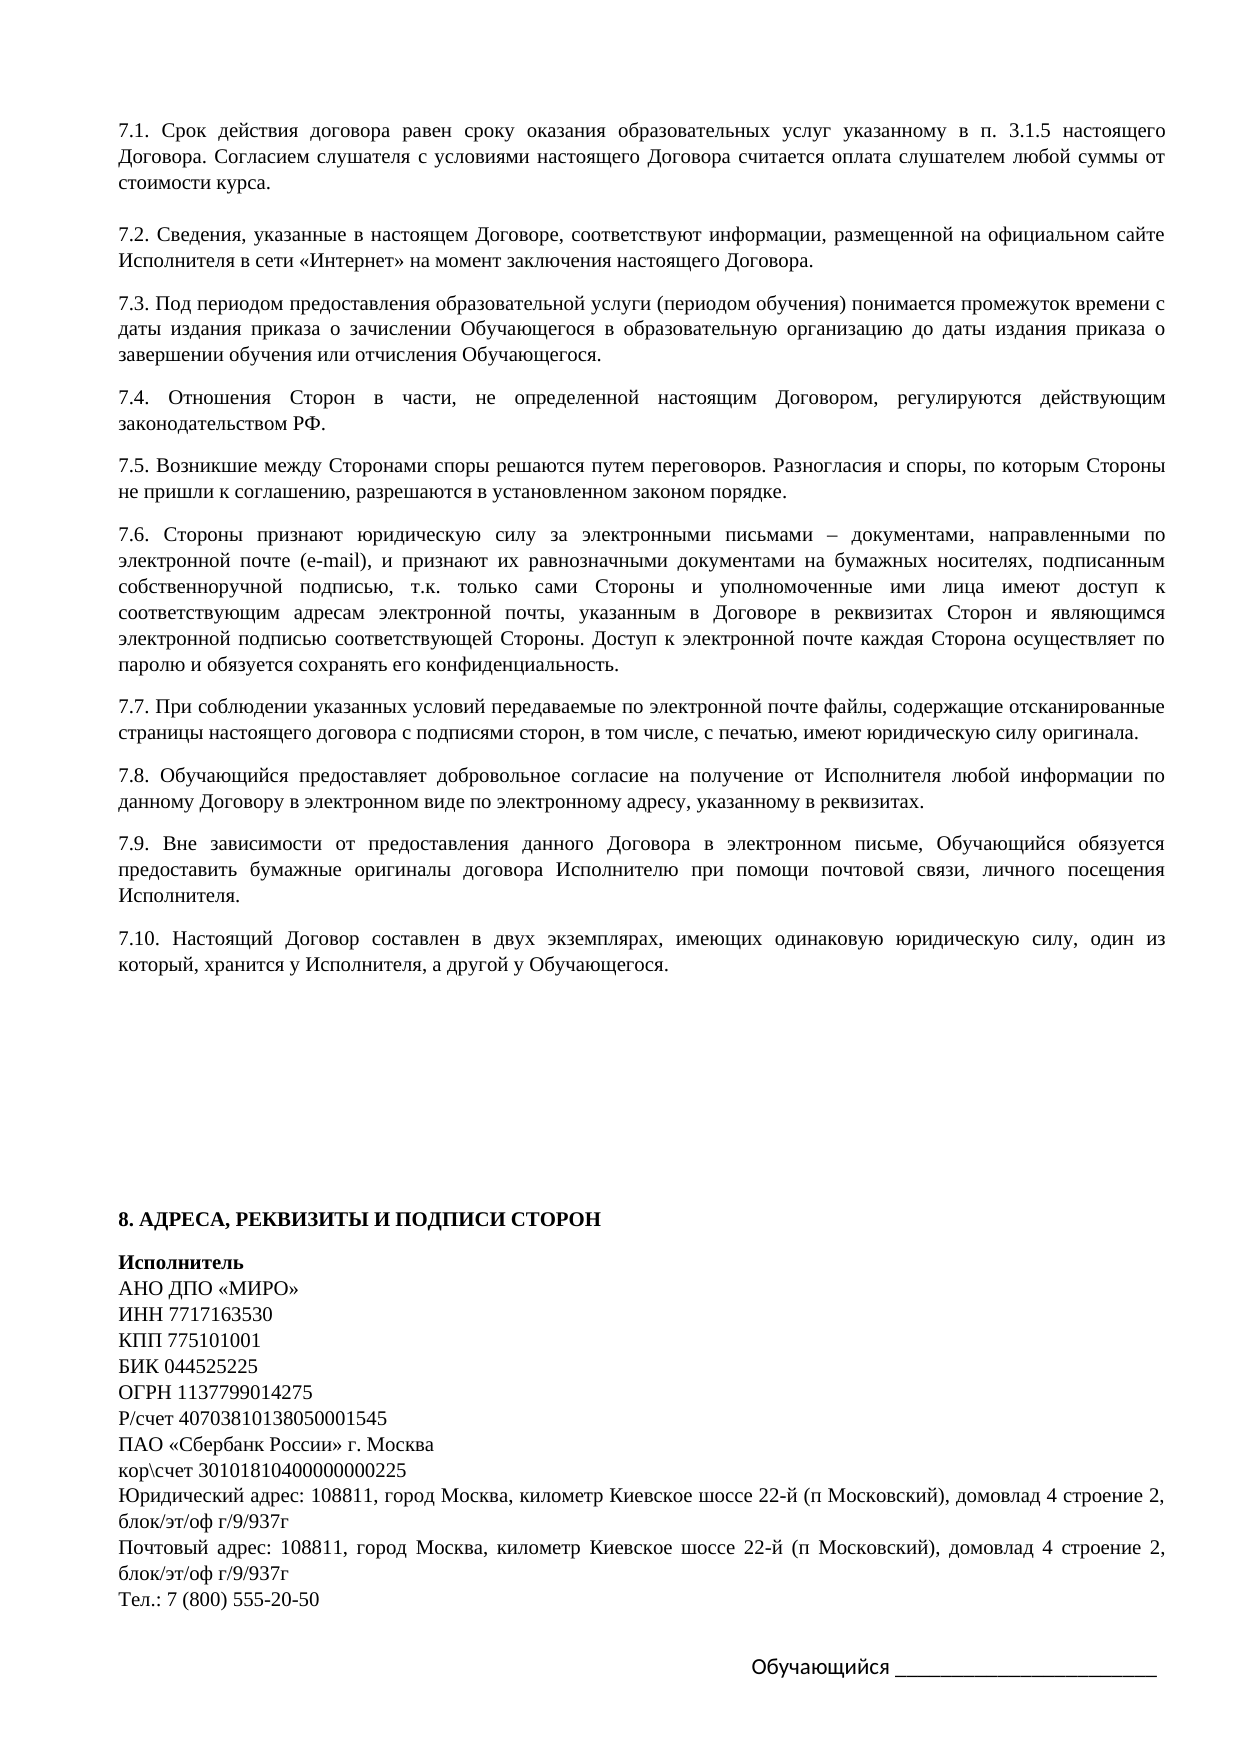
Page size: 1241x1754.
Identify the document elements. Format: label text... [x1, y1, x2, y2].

text Юридический адрес: 108811, город Москва, километр Киевское шоссе 22-й (п Московский), домовлад 4 строение 2, блок/эт/оф г/9/937г [118, 1483, 1167, 1533]
text КПП 775101001 [118, 1328, 1167, 1352]
text 7.6. Стороны признают юридическую силу за электронными письмами – документами, направленными по электронной почте (e-mail), и признают их равнозначными документами на бумажных носителях, подписанным собственноручной подписью, т.к. только сами Стороны и уполномоченные ими лица имеют доступ к соответствующим адресам электронной почты, указанным в Договоре в реквизитах Сторон и являющимся электронной подписью соответствующей Стороны. Доступ к электронной почте каждая Сторона осуществляет по паролю и обязуется сохранять его конфиденциальность. [118, 522, 1167, 676]
text ОГРН 1137799014275 [118, 1380, 1167, 1404]
text 7.8. Обучающийся предоставляет добровольное согласие на получение от Исполнителя любой информации по данному Договору в электронном виде по электронному адресу, указанному в реквизитах. [118, 763, 1167, 813]
text ИНН 7717163530 [118, 1302, 1167, 1326]
text 7.4. Отношения Сторон в части, не определенной настоящим Договором, регулируются действующим законодательством РФ. [118, 385, 1167, 435]
text 7.9. Вне зависимости от предоставления данного Договора в электронном письме, Обучающийся обязуется предоставить бумажные оригиналы договора Исполнителю при помощи почтовой связи, личного посещения Исполнителя. [118, 831, 1167, 907]
text 7.2. Сведения, указанные в настоящем Договоре, соответствуют информации, размещенной на официальном сайте Исполнителя в сети «Интернет» на момент заключения настоящего Договора. [118, 222, 1167, 272]
text 7.1. Срок действия договора равен сроку оказания образовательных услуг указанному в п. 3.1.5 настоящего Договора. Согласием слушателя с условиями настоящего Договора считается оплата слушателем любой суммы от стоимости курса. [118, 118, 1167, 194]
text БИК 044525225 [118, 1354, 1167, 1378]
text 7.5. Возникшие между Сторонами споры решаются путем переговоров. Разногласия и споры, по которым Стороны не пришли к соглашению, разрешаются в установленном законом порядке. [118, 453, 1167, 503]
text 8. АДРЕСА, РЕКВИЗИТЫ И ПОДПИСИ СТОРОН [118, 1207, 1167, 1231]
text Исполнитель [118, 1250, 1167, 1274]
text 7.3. Под периодом предоставления образовательной услуги (периодом обучения) понимается промежуток времени с даты издания приказа о зачислении Обучающегося в образовательную организацию до даты издания приказа о завершении обучения или отчисления Обучающегося. [118, 290, 1167, 366]
text Почтовый адрес: 108811, город Москва, километр Киевское шоссе 22-й (п Московский), домовлад 4 строение 2, блок/эт/оф г/9/937г [118, 1535, 1167, 1585]
text Тел.: 7 (800) 555-20-50 [118, 1587, 1167, 1611]
text ПАО «Сбербанк России» г. Москва [118, 1432, 1167, 1456]
text 7.7. При соблюдении указанных условий передаваемые по электронной почте файлы, содержащие отсканированные страницы настоящего договора с подписями сторон, в том числе, с печатью, имеют юридическую силу оригинала. [118, 694, 1167, 744]
text Р/счет 40703810138050001545 [118, 1406, 1167, 1430]
text АНО ДПО «МИРО» [118, 1276, 1167, 1300]
text кор\счет 30101810400000000225 [118, 1457, 1167, 1482]
text 7.10. Настоящий Договор составлен в двух экземплярах, имеющих одинаковую юридическую силу, один из который, хранится у Исполнителя, а другой у Обучающегося. [118, 926, 1167, 976]
